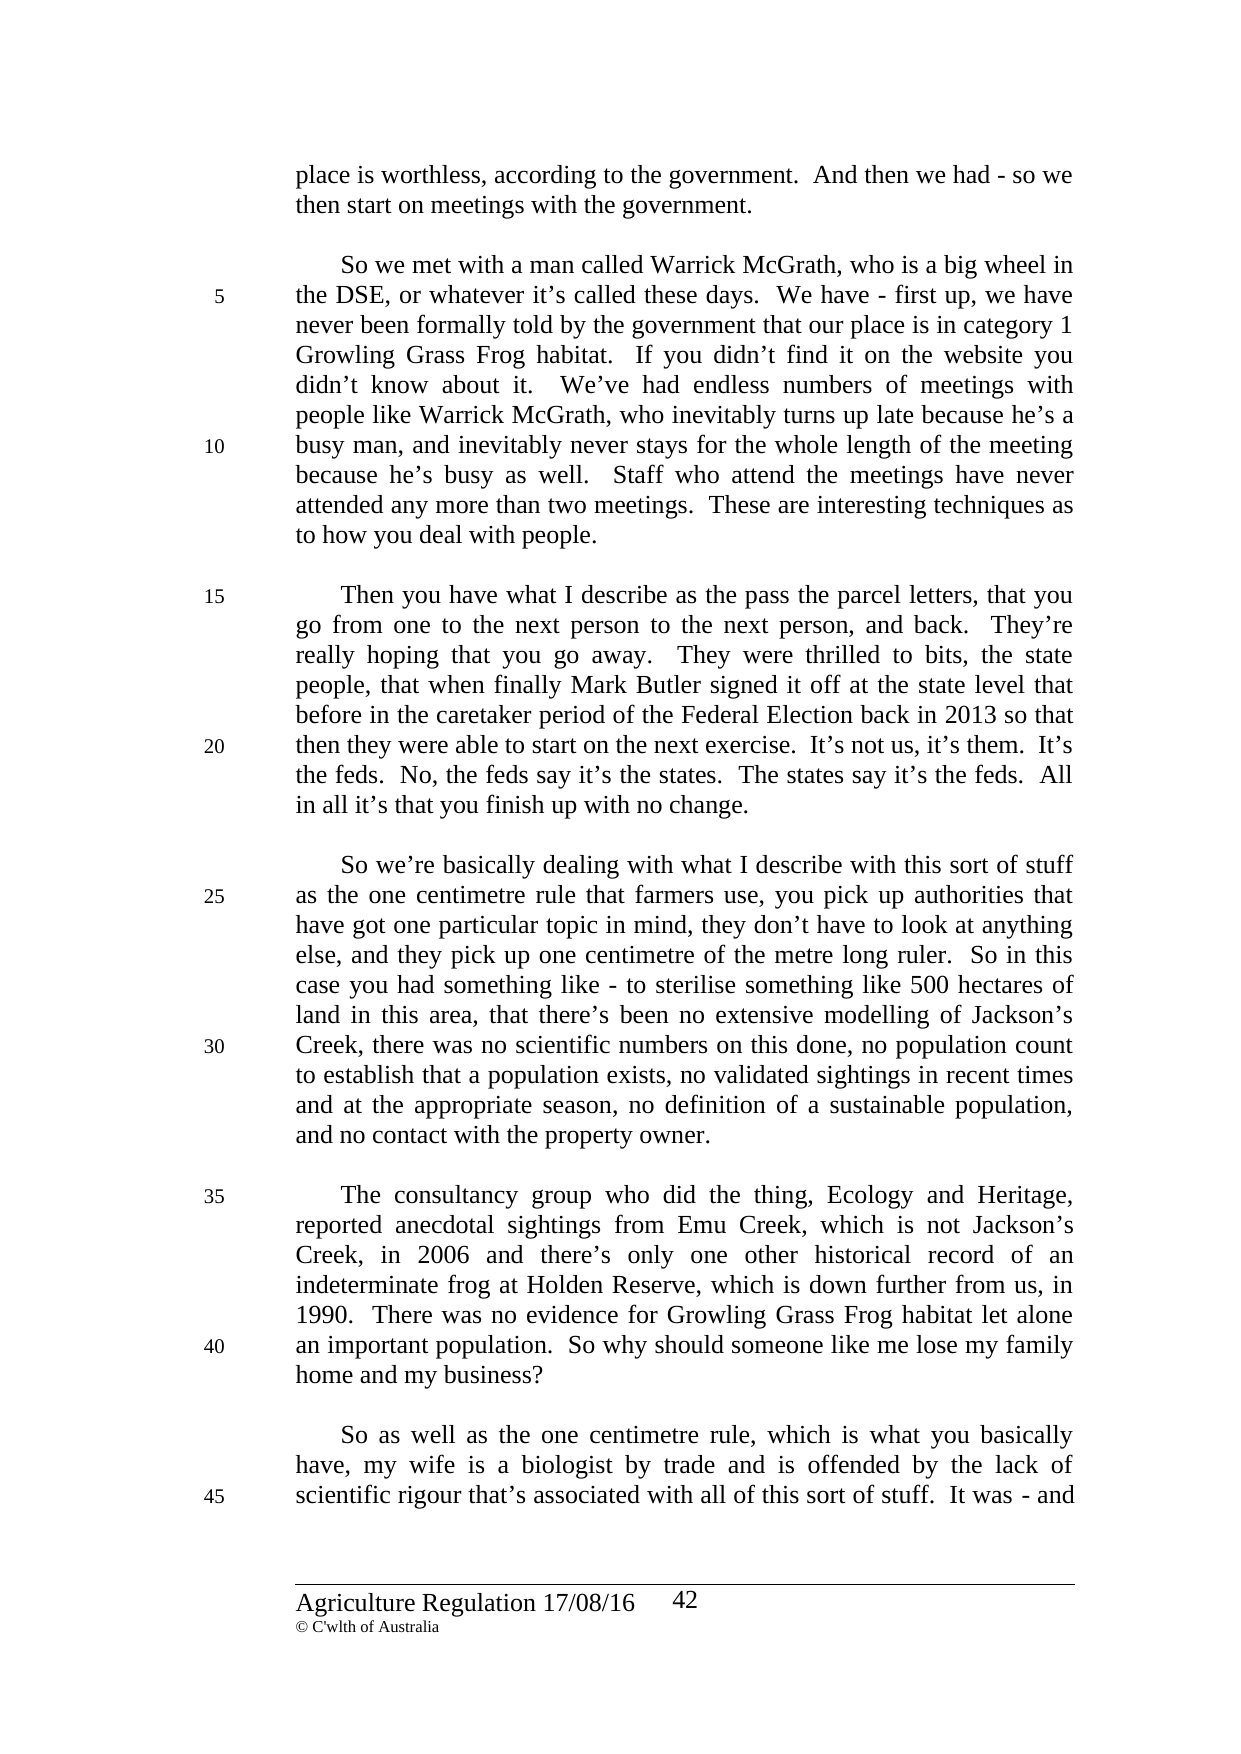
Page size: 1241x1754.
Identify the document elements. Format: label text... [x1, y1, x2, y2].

text The consultancy group who did the thing, Ecology and Heritage, reported anecdotal sightings from Emu Creek, which is not Jackson’s Creek, in 2006 and there’s only one other historical record of an indeterminate frog at Holden Reserve, which is down further from us, in 1990. There was no evidence for Growling Grass Frog habitat let alone an important population. So why should someone like me lose my family home and my business? [295, 1179, 1075, 1389]
text So we’re basically dealing with what I describe with this sort of stuff as the one centimetre rule that farmers use, you pick up authorities that have got one particular topic in mind, they don’t have to look at anything else, and they pick up one centimetre of the metre long ruler. So in this case you had something like - to sterilise something like 500 hectares of land in this area, that there’s been no extensive modelling of Jackson’s Creek, there was no scientific numbers on this done, no population count to establish that a population exists, no validated sightings in recent times and at the appropriate season, no definition of a sustainable population, and no contact with the property owner. [295, 849, 1075, 1149]
text So we met with a man called Warrick McGrath, who is a big wheel in the DSE, or whatever it’s called these days. We have - first up, we have never been formally told by the government that our place is in category 1 Growling Grass Frog habitat. If you didn’t find it on the website you didn’t know about it. We’ve had endless numbers of meetings with people like Warrick McGrath, who inevitably turns up late because he’s a busy man, and inevitably never stays for the whole length of the meeting because he’s busy as well. Staff who attend the meetings have never attended any more than two meetings. These are interesting techniques as to how you deal with people. [295, 249, 1075, 549]
text Then you have what I describe as the pass the parcel letters, that you go from one to the next person to the next person, and back. They’re really hoping that you go away. They were thrilled to bits, the state people, that when finally Mark Butler signed it off at the state level that before in the caretaker period of the Federal Election back in 2013 so that then they were able to start on the next exercise. It’s not us, it’s them. It’s the feds. No, the feds say it’s the states. The states say it’s the feds. All in all it’s that you finish up with no change. [295, 579, 1075, 819]
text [295, 1419, 1075, 1509]
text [295, 159, 1075, 219]
